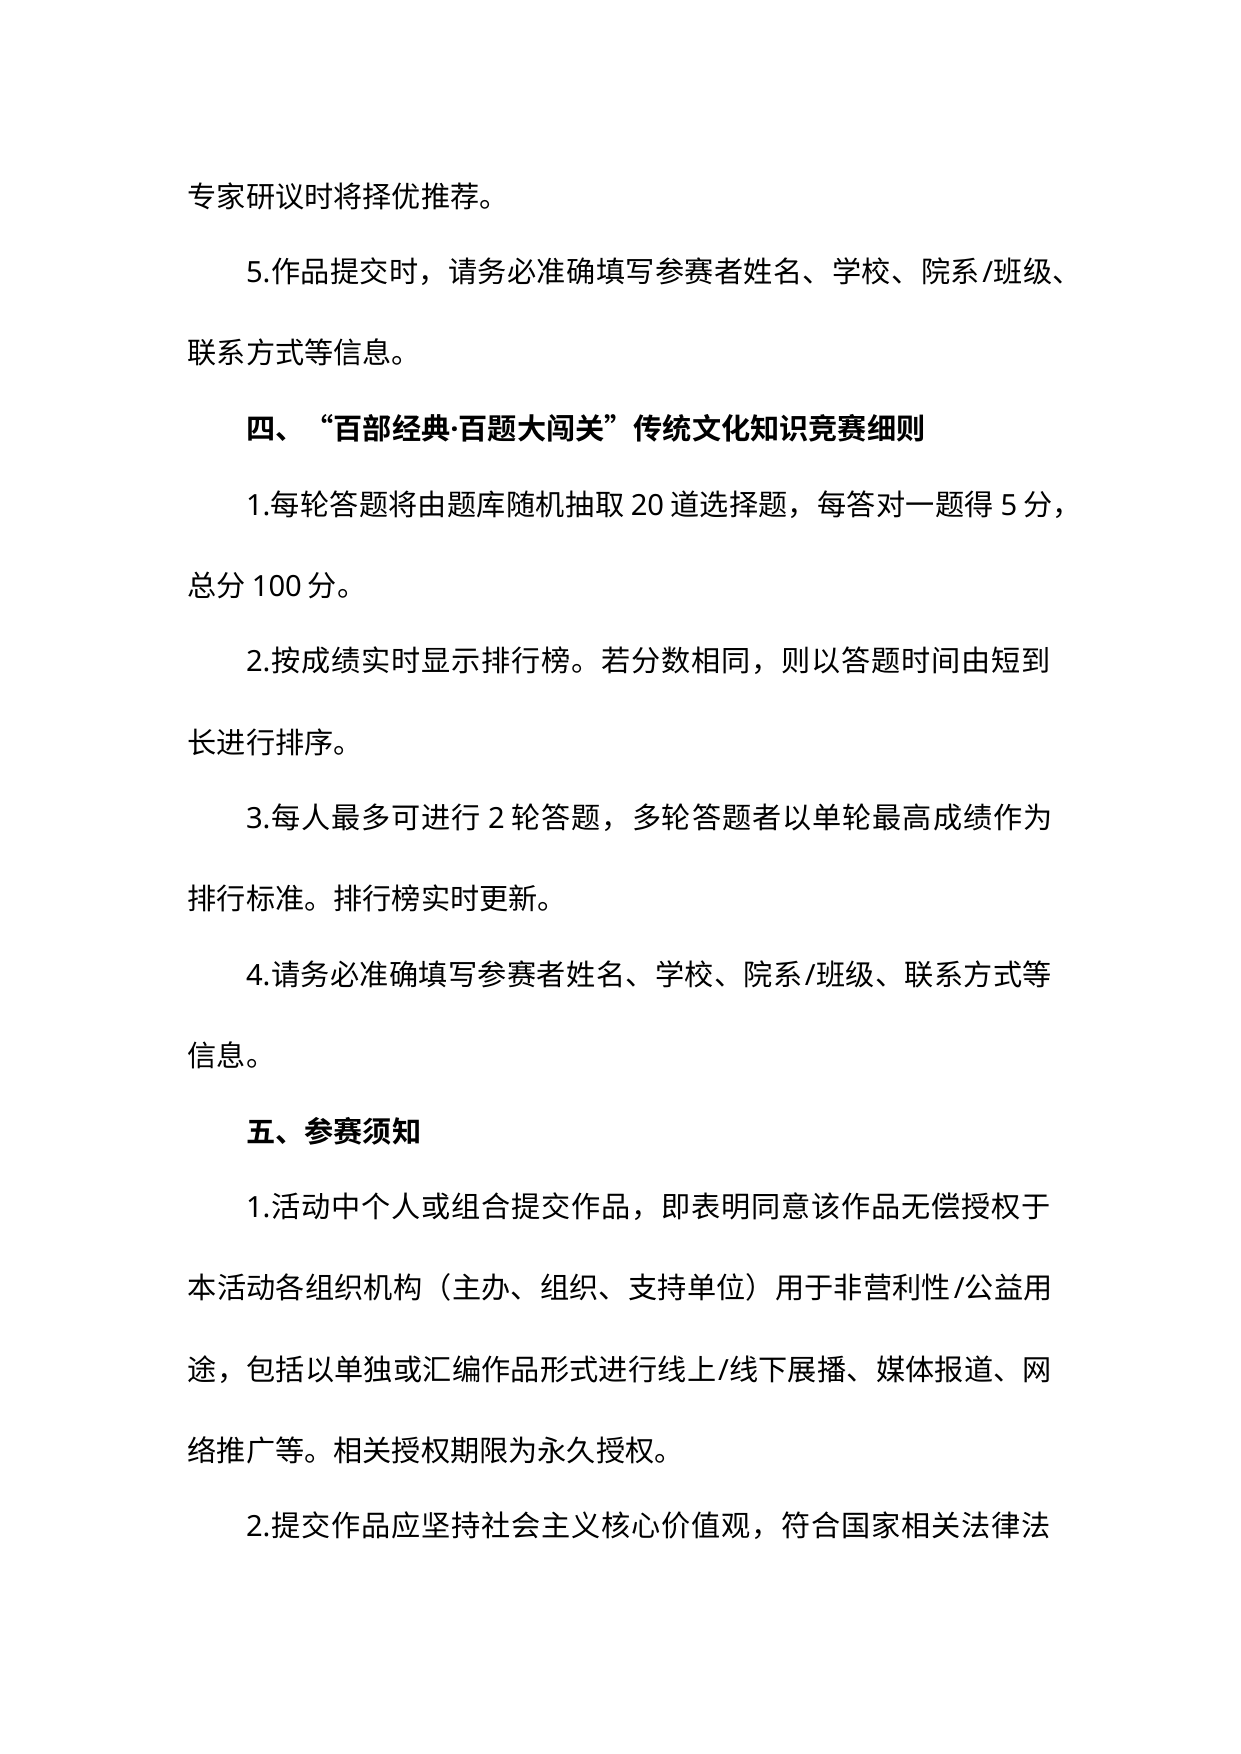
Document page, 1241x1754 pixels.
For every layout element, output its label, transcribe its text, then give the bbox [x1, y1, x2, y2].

text 1.活动中个人或组合提交作品，即表明同意该作品无偿授权于本活动各组织机构（主办、组织、支持单位）用于非营利性/公益用途，包括以单独或汇编作品形式进行线上/线下展播、媒体报道、网络推广等。相关授权期限为永久授权。 [187, 1172, 1053, 1481]
text 五、参赛须知 [187, 1097, 1053, 1162]
text 1.每轮答题将由题库随机抽取20道选择题，每答对一题得5分，总分100分。 [187, 470, 1053, 616]
text 2.按成绩实时显示排行榜。若分数相同，则以答题时间由短到长进行排序。 [187, 627, 1053, 773]
text 5.作品提交时，请务必准确填写参赛者姓名、学校、院系/班级、联系方式等信息。 [187, 237, 1053, 384]
text 4.请务必准确填写参赛者姓名、学校、院系/班级、联系方式等信息。 [187, 940, 1053, 1086]
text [187, 1492, 1053, 1557]
text 3.每人最多可进行2轮答题，多轮答题者以单轮最高成绩作为排行标准。排行榜实时更新。 [187, 783, 1053, 929]
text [187, 162, 1053, 227]
text 四、“百部经典·百题大闯关”传统文化知识竞赛细则 [187, 394, 1053, 459]
